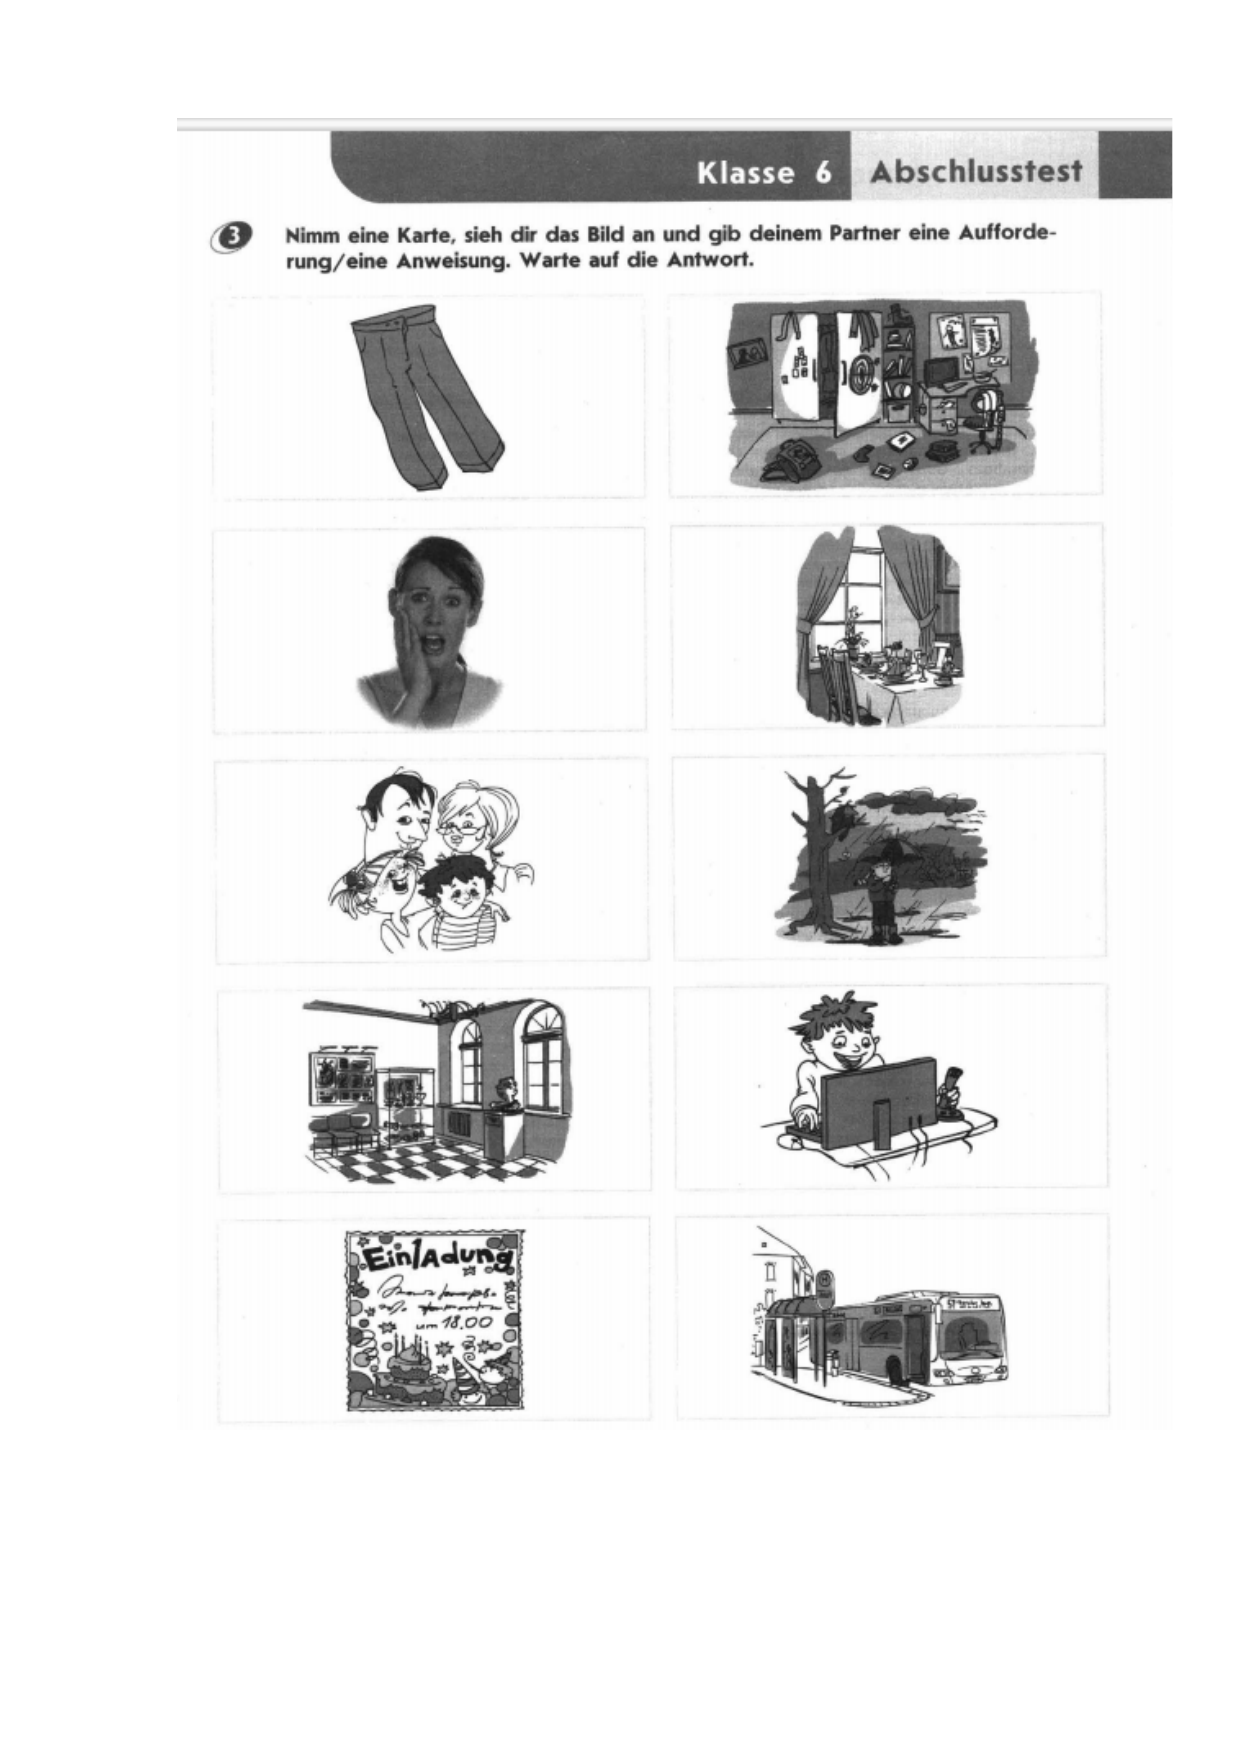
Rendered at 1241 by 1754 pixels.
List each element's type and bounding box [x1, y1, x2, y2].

picture [177, 118, 1173, 1430]
